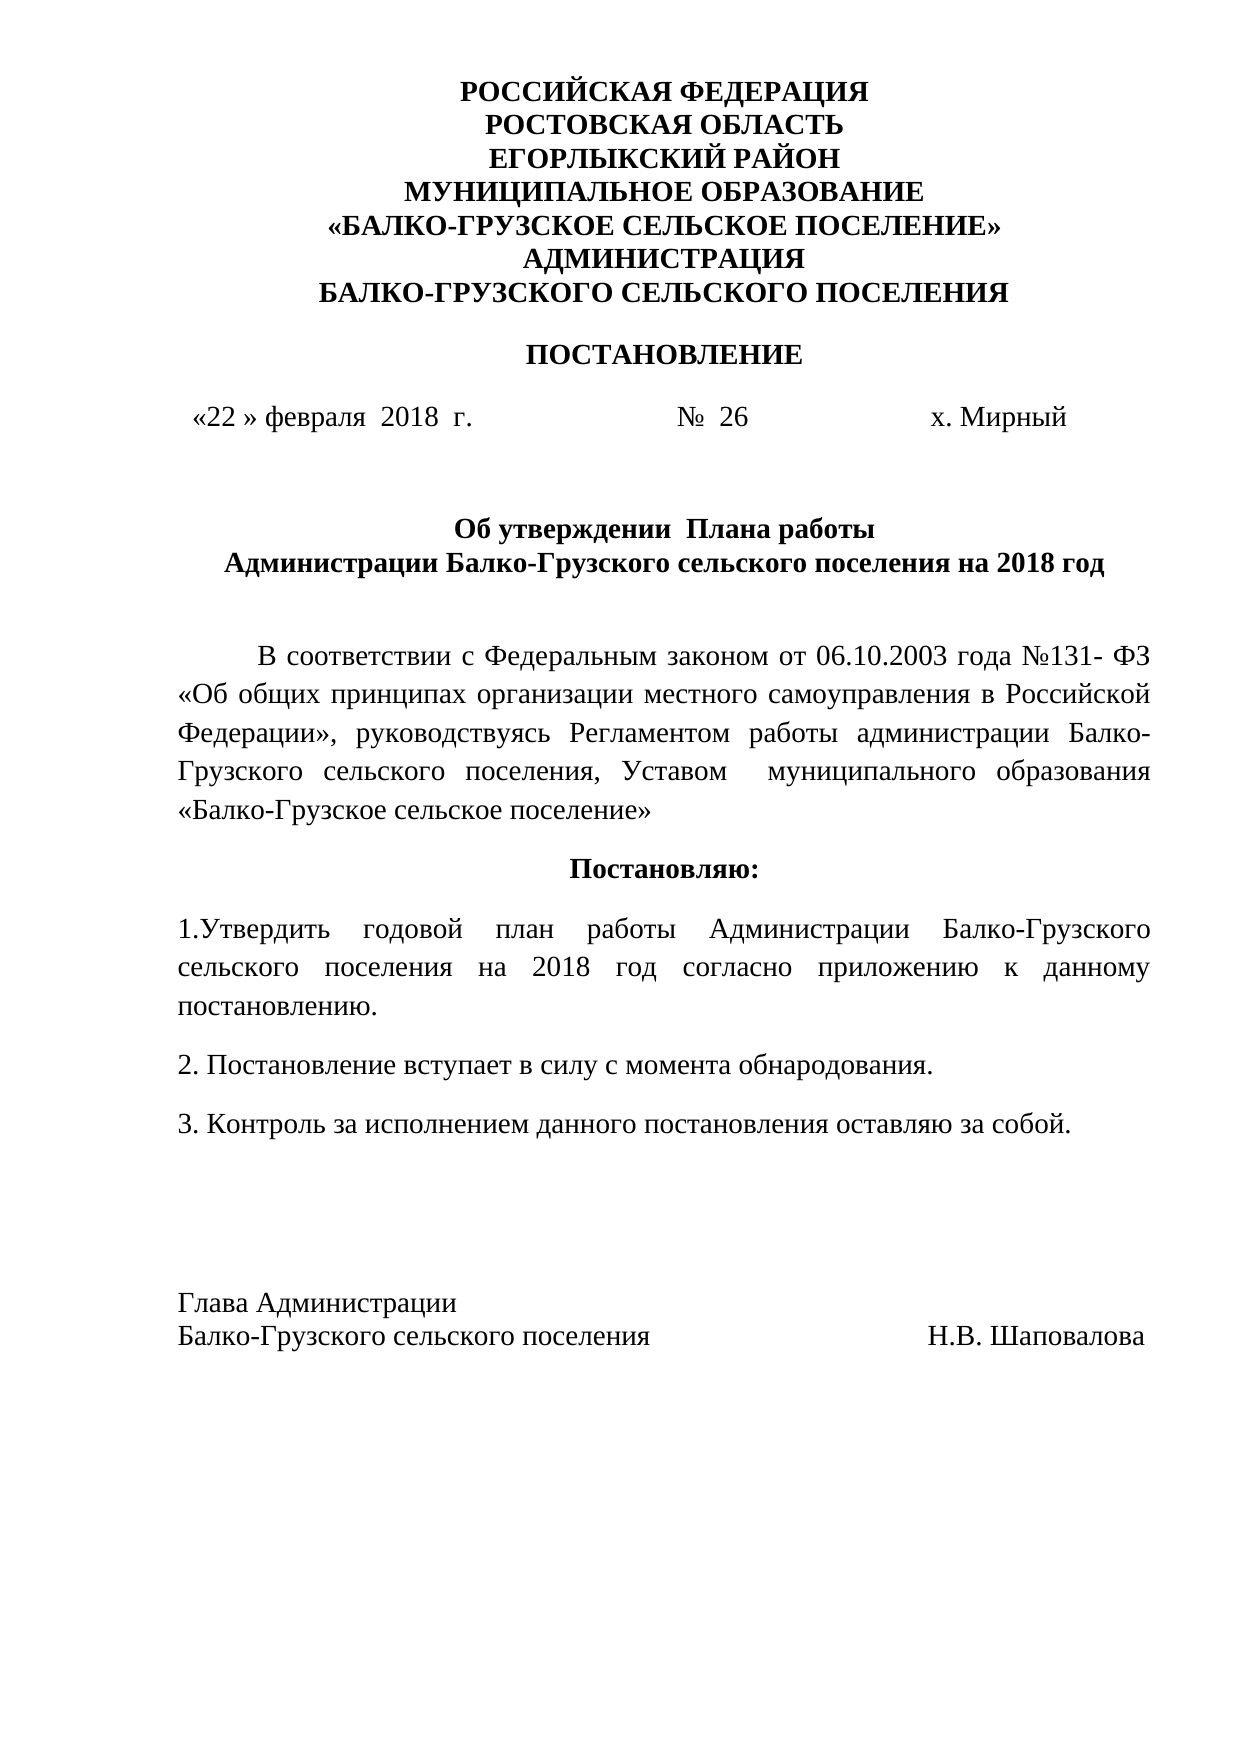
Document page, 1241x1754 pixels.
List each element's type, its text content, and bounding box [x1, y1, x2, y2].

text ПОСТАНОВЛЕНИЕ [177, 337, 1152, 371]
text 2. Постановление вступает в силу с момента обнародования. [177, 1047, 1152, 1081]
text «22 » февраля 2018 г. № 26 х. Мирный [177, 399, 1152, 432]
text 3. Контроль за исполнением данного постановления оставляю за собой. [177, 1107, 1152, 1140]
text БАЛКО-ГРУЗСКОГО СЕЛЬСКОГО ПОСЕЛЕНИЯ [177, 275, 1151, 309]
text Балко-Грузского сельского поселения Н.В. Шаповалова [177, 1318, 1152, 1352]
text 1.Утвердить годовой план работы Администрации Балко-Грузского сельского поселения на 2018 год согласно приложению к данному постановлению. [177, 911, 1152, 1021]
text АДМИНИСТРАЦИЯ [177, 242, 1151, 275]
text В соответствии с Федеральным законом от 06.10.2003 года №131- ФЗ «Об общих принципах организации местного самоуправления в Российской Федерации», руководствуясь Регламентом работы администрации Балко-Грузского сельского поселения, Уставом муниципального образования «Балко-Грузское сельское поселение» [177, 638, 1152, 826]
text Администрации Балко-Грузского сельского поселения на 2018 год [177, 545, 1152, 578]
text «БАЛКО-ГРУЗСКОЕ СЕЛЬСКОЕ ПОСЕЛЕНИЕ» [177, 208, 1152, 242]
title РОССИЙСКАЯ ФЕДЕРАЦИЯ [177, 74, 1152, 107]
text ЕГОРЛЫКСКИЙ РАЙОН [177, 141, 1152, 174]
text Об утверждении Плана работы [177, 511, 1152, 545]
text Постановляю: [177, 851, 1152, 885]
text Глава Администрации [177, 1285, 1152, 1318]
text РОСТОВСКАЯ ОБЛАСТЬ [177, 107, 1152, 141]
text МУНИЦИПАЛЬНОЕ ОБРАЗОВАНИЕ [177, 174, 1152, 208]
